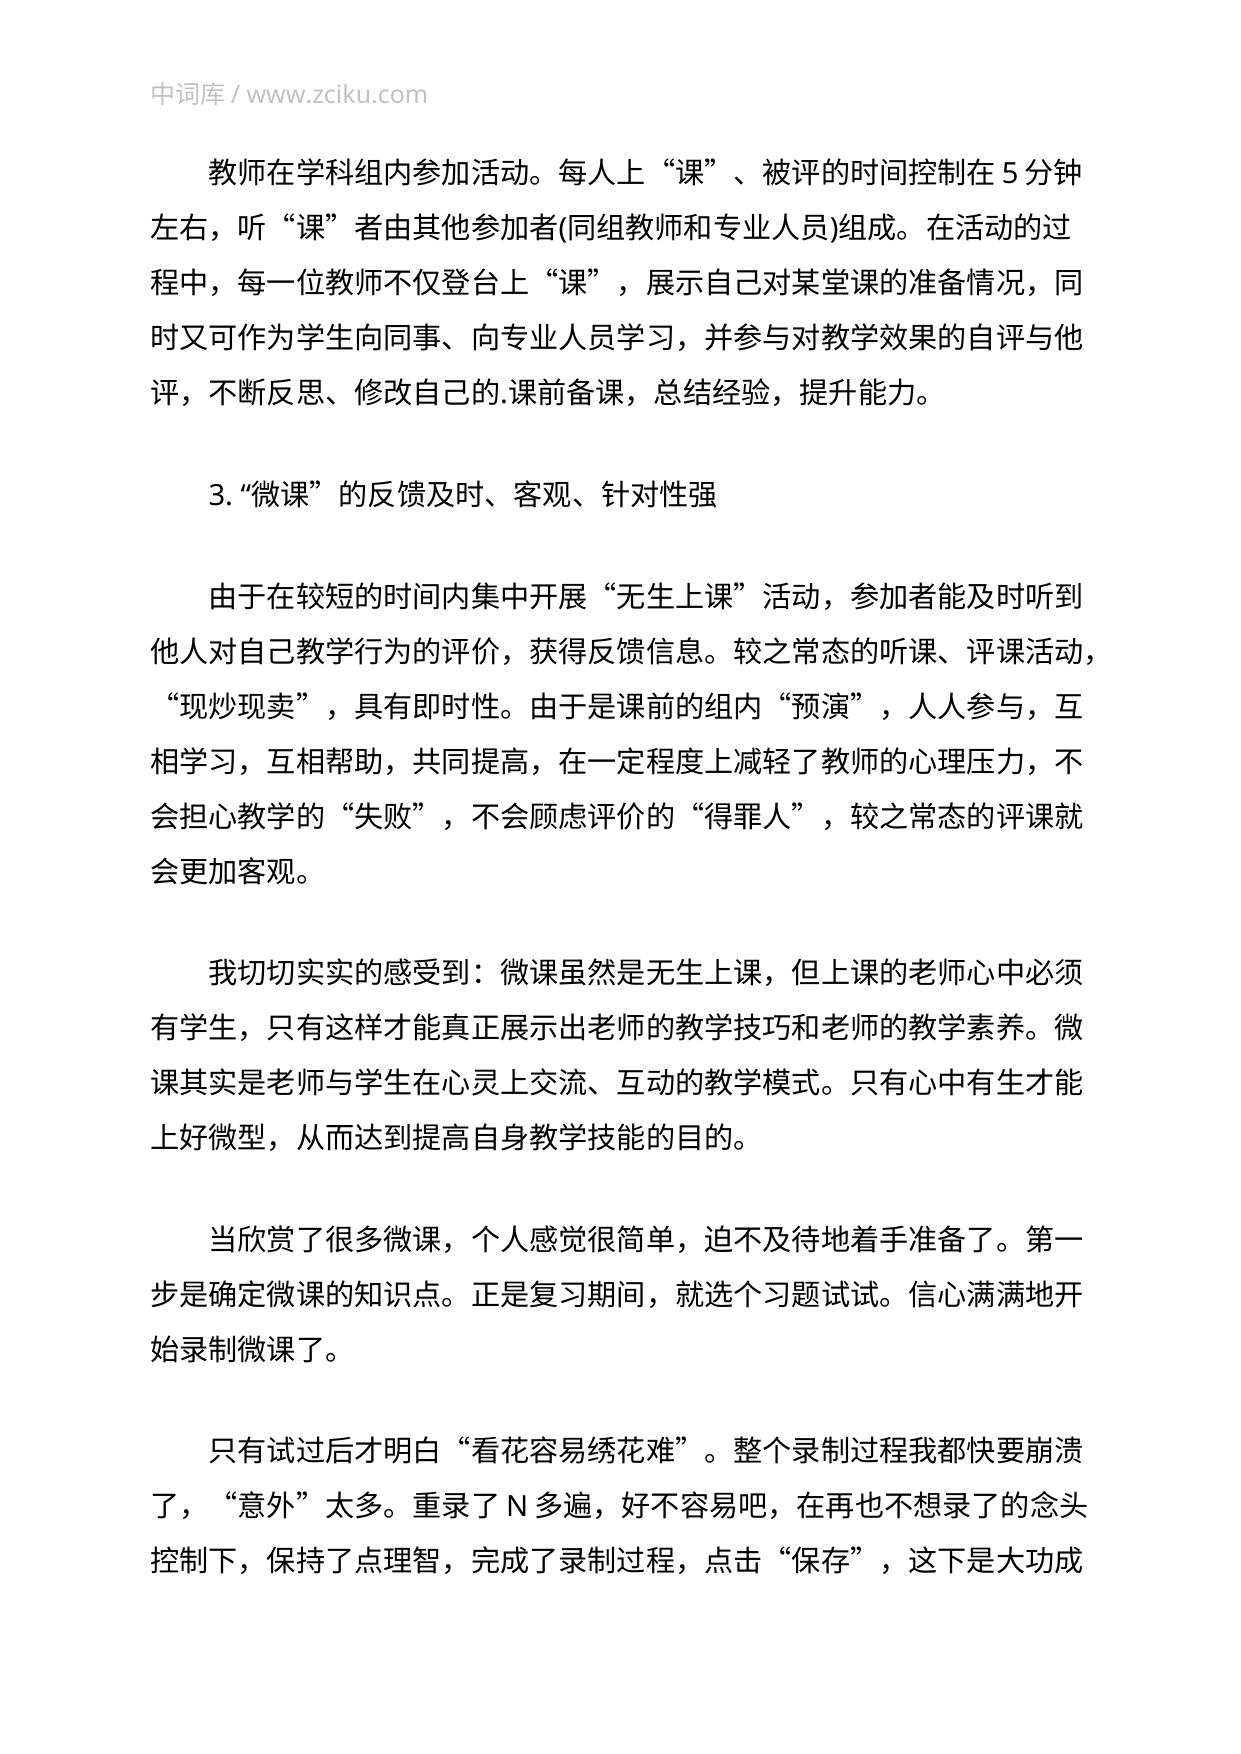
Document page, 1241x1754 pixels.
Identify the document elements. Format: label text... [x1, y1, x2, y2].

text 教师在学科组内参加活动。每人上“课”、被评的时间控制在5分钟左右，听“课”者由其他参加者(同组教师和专业人员)组成。在活动的过程中，每一位教师不仅登台上“课”，展示自己对某堂课的准备情况，同时又可作为学生向同事、向专业人员学习，并参与对教学效果的自评与他评，不断反思、修改自己的.课前备课，总结经验，提升能力。 [150, 150, 1090, 412]
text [150, 1428, 1090, 1580]
text 由于在较短的时间内集中开展“无生上课”活动，参加者能及时听到他人对自己教学行为的评价，获得反馈信息。较之常态的听课、评课活动，“现炒现卖”，具有即时性。由于是课前的组内“预演”，人人参与，互相学习，互相帮助，共同提高，在一定程度上减轻了教师的心理压力，不会担心教学的“失败”，不会顾虑评价的“得罪人”，较之常态的评课就会更加客观。 [150, 574, 1090, 891]
text 3. “微课”的反馈及时、客观、针对性强 [150, 472, 1090, 514]
text 我切切实实的感受到：微课虽然是无生上课，但上课的老师心中必须有学生，只有这样才能真正展示出老师的教学技巧和老师的教学素养。微课其实是老师与学生在心灵上交流、互动的教学模式。只有心中有生才能上好微型，从而达到提高自身教学技能的目的。 [150, 950, 1090, 1157]
text 当欣赏了很多微课，个人感觉很简单，迫不及待地着手准备了。第一步是确定微课的知识点。正是复习期间，就选个习题试试。信心满满地开始录制微课了。 [150, 1216, 1090, 1368]
